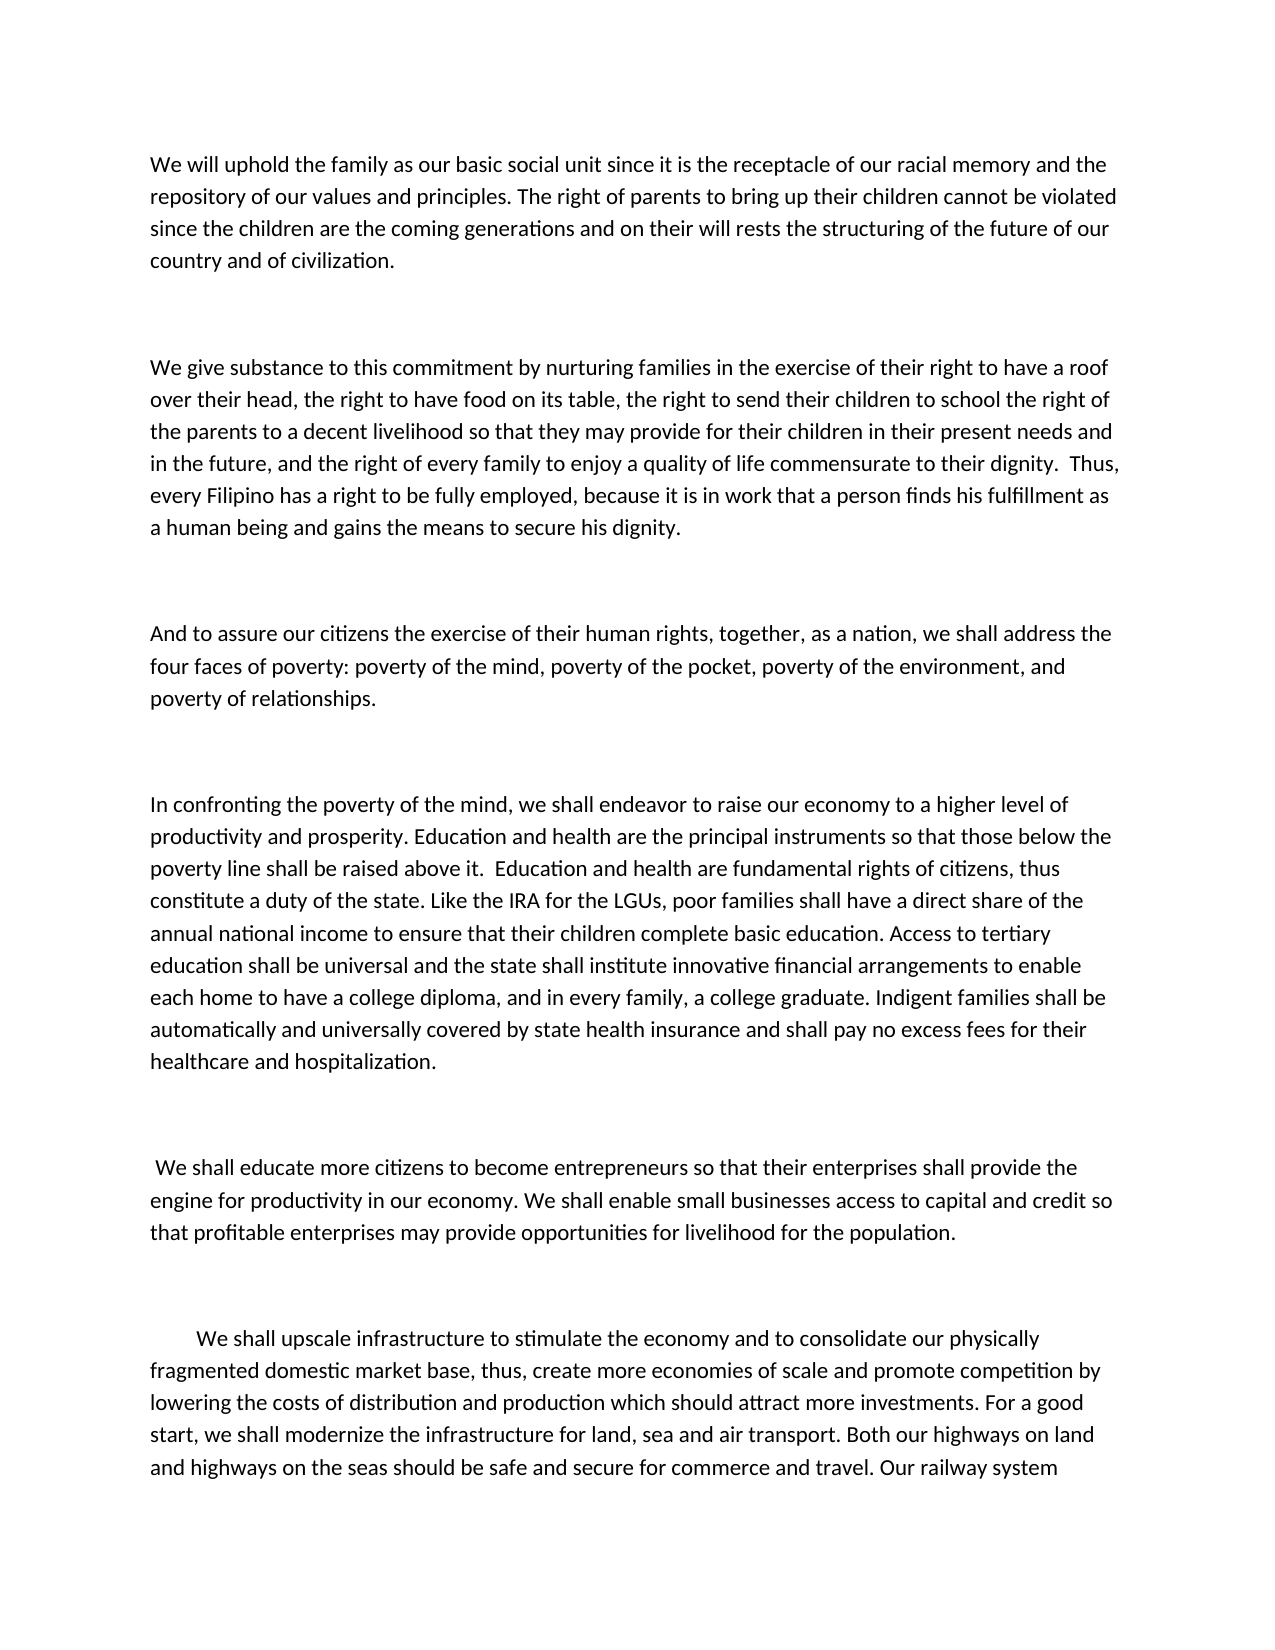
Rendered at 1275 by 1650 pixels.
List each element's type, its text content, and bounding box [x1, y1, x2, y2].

text And to assure our citizens the exercise of their human rights, together, as a nation, we shall address the four faces of poverty: poverty of the mind, poverty of the pocket, poverty of the environment, and poverty of relationships. [150, 619, 1125, 712]
text In confronting the poverty of the mind, we shall endeavor to raise our economy to a higher level of productivity and prosperity. Education and health are the principal instruments so that those below the poverty line shall be raised above it. Education and health are fundamental rights of citizens, thus constitute a duty of the state. Like the IRA for the LGUs, poor families shall have a direct share of the annual national income to ensure that their children complete basic education. Access to tertiary education shall be universal and the state shall institute innovative financial arrangements to enable each home to have a college diploma, and in every family, a college graduate. Indigent families shall be automatically and universally covered by state health insurance and shall pay no excess fees for their healthcare and hospitalization. [150, 790, 1125, 1076]
text We give substance to this commitment by nurturing families in the exercise of their right to have a roof over their head, the right to have food on its table, the right to send their children to school the right of the parents to a decent livelihood so that they may provide for their children in their present needs and in the future, and the right of every family to enjoy a quality of life commensurate to their dignity. Thus, every Filipino has a right to be fully employed, because it is in work that a person finds his fulfillment as a human being and gains the means to secure his dignity. [150, 353, 1125, 542]
text We shall educate more citizens to become entrepreneurs so that their enterprises shall provide the engine for productivity in our economy. We shall enable small businesses access to capital and credit so that profitable enterprises may provide opportunities for livelihood for the population. [150, 1153, 1125, 1246]
text We will uphold the family as our basic social unit since it is the receptacle of our racial memory and the repository of our values and principles. The right of parents to bring up their children cannot be violated since the children are the coming generations and on their will rests the structuring of the future of our country and of civilization. [150, 150, 1125, 274]
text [150, 1324, 1125, 1481]
